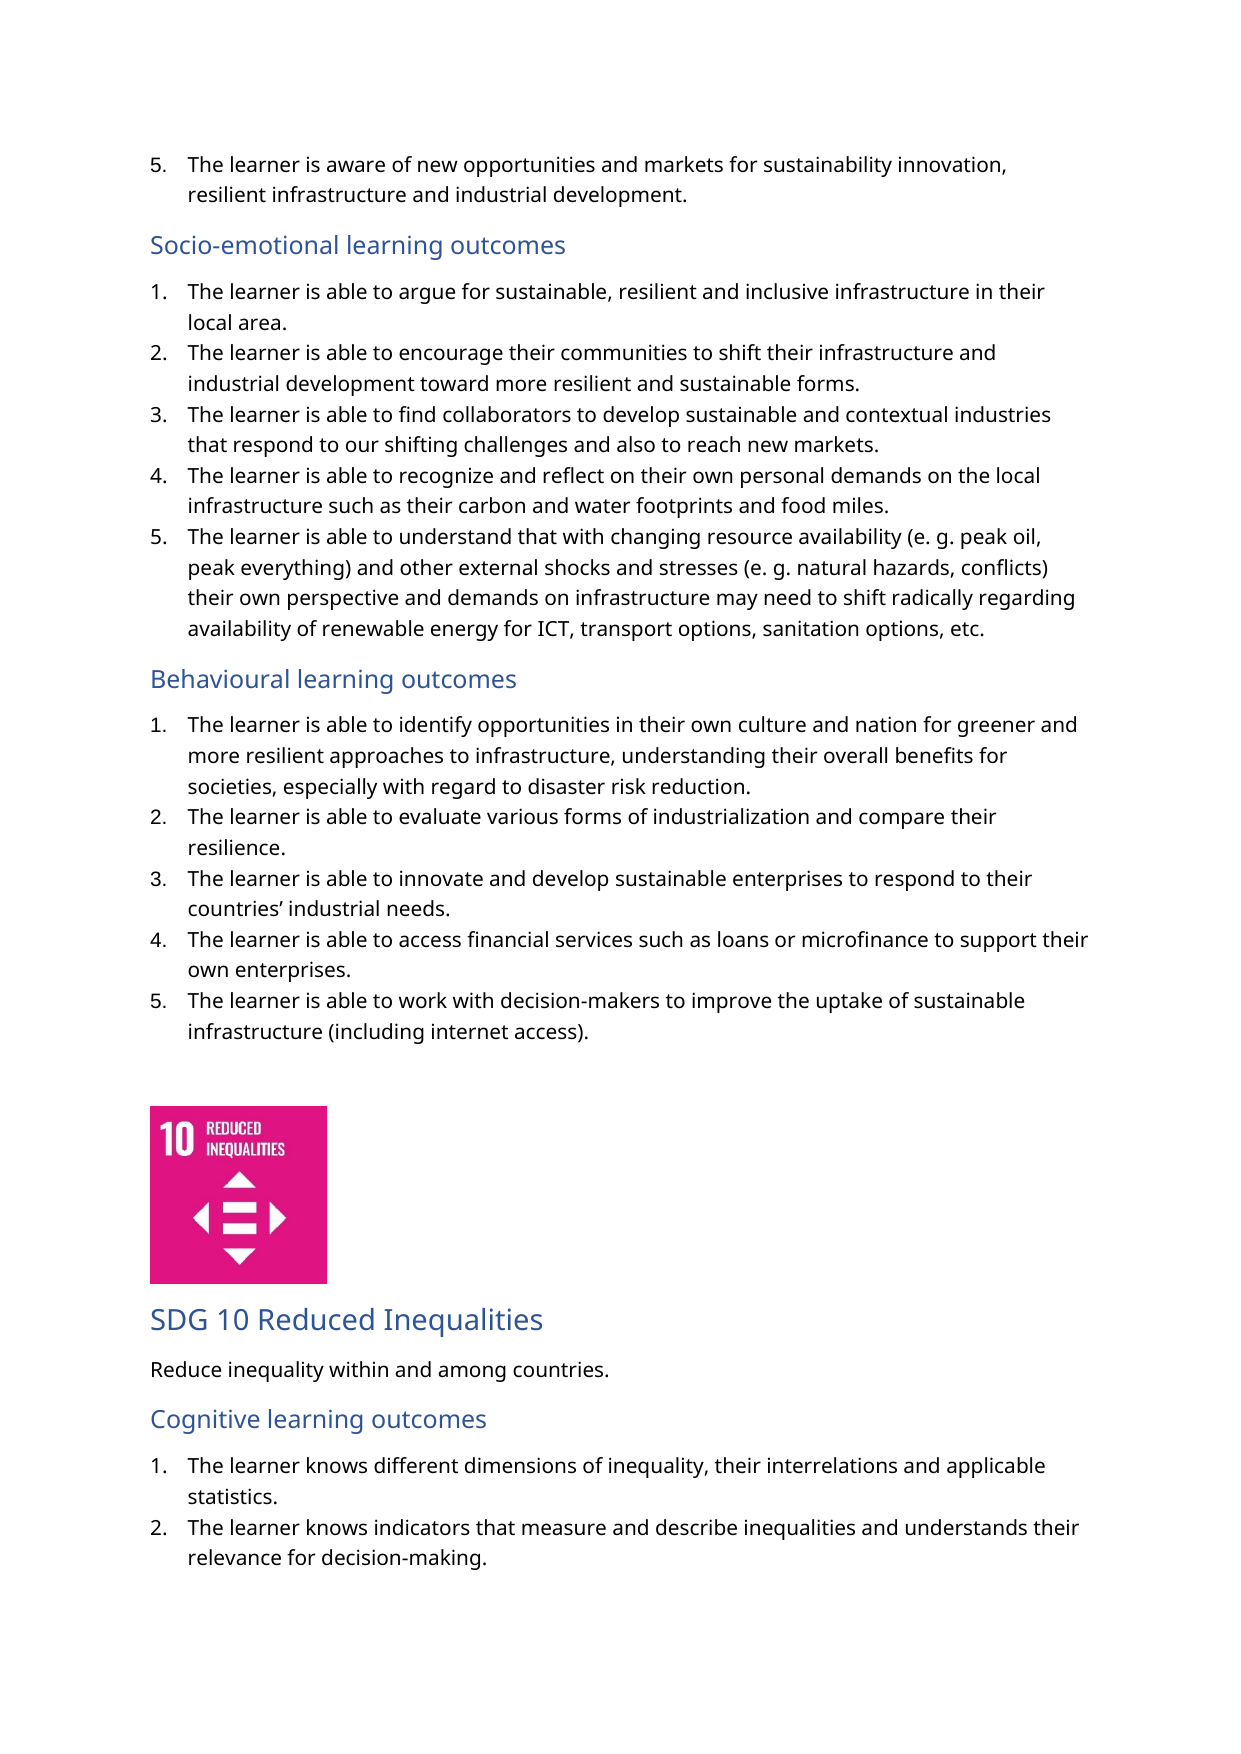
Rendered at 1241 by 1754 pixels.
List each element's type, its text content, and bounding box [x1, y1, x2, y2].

list The learner is able to understand that with changing resource availability (e. g. peak oil, peak everything) and other external shocks and stresses (e. g. natural hazards, conflicts) their own perspective and demands on infrastructure may need to shift radically regarding availability of renewable energy for ICT, transport options, sanitation options, etc. [150, 522, 1090, 642]
list The learner is able to encourage their communities to shift their infrastructure and industrial development toward more resilient and sustainable forms. [150, 338, 1090, 397]
list The learner is able to recognize and reflect on their own personal demands on the local infrastructure such as their carbon and water footprints and food miles. [150, 461, 1090, 520]
subtitle SDG 10 Reduced Inequalities [150, 1299, 1090, 1339]
list The learner is able to find collaborators to develop sustainable and contextual industries that respond to our shifting challenges and also to reach new markets. [150, 400, 1090, 459]
list The learner is aware of new opportunities and markets for sustainability innovation, resilient infrastructure and industrial development. [150, 150, 1090, 209]
list The learner knows indicators that measure and describe inequalities and understands their relevance for decision-making. [150, 1513, 1090, 1572]
picture [150, 1106, 328, 1284]
list The learner is able to identify opportunities in their own culture and nation for greener and more resilient approaches to infrastructure, understanding their overall benefits for societies, especially with regard to disaster risk reduction. [150, 711, 1090, 800]
subtitle Cognitive learning outcomes [150, 1402, 1090, 1436]
list The learner knows different dimensions of inequality, their interrelations and applicable statistics. [150, 1451, 1090, 1510]
text Reduce inequality within and among countries. [150, 1355, 1090, 1383]
list The learner is able to evaluate various forms of industrialization and compare their resilience. [150, 802, 1090, 862]
list The learner is able to work with decision-makers to improve the uptake of sustainable infrastructure (including internet access). [150, 986, 1090, 1045]
list The learner is able to access financial services such as loans or microfinance to support their own enterprises. [150, 925, 1090, 984]
list The learner is able to innovate and develop sustainable enterprises to respond to their countries’ industrial needs. [150, 864, 1090, 923]
subtitle Behavioural learning outcomes [150, 661, 1090, 695]
list The learner is able to argue for sustainable, resilient and inclusive infrastructure in their local area. [150, 277, 1090, 336]
subtitle Socio-emotional learning outcomes [150, 228, 1090, 262]
